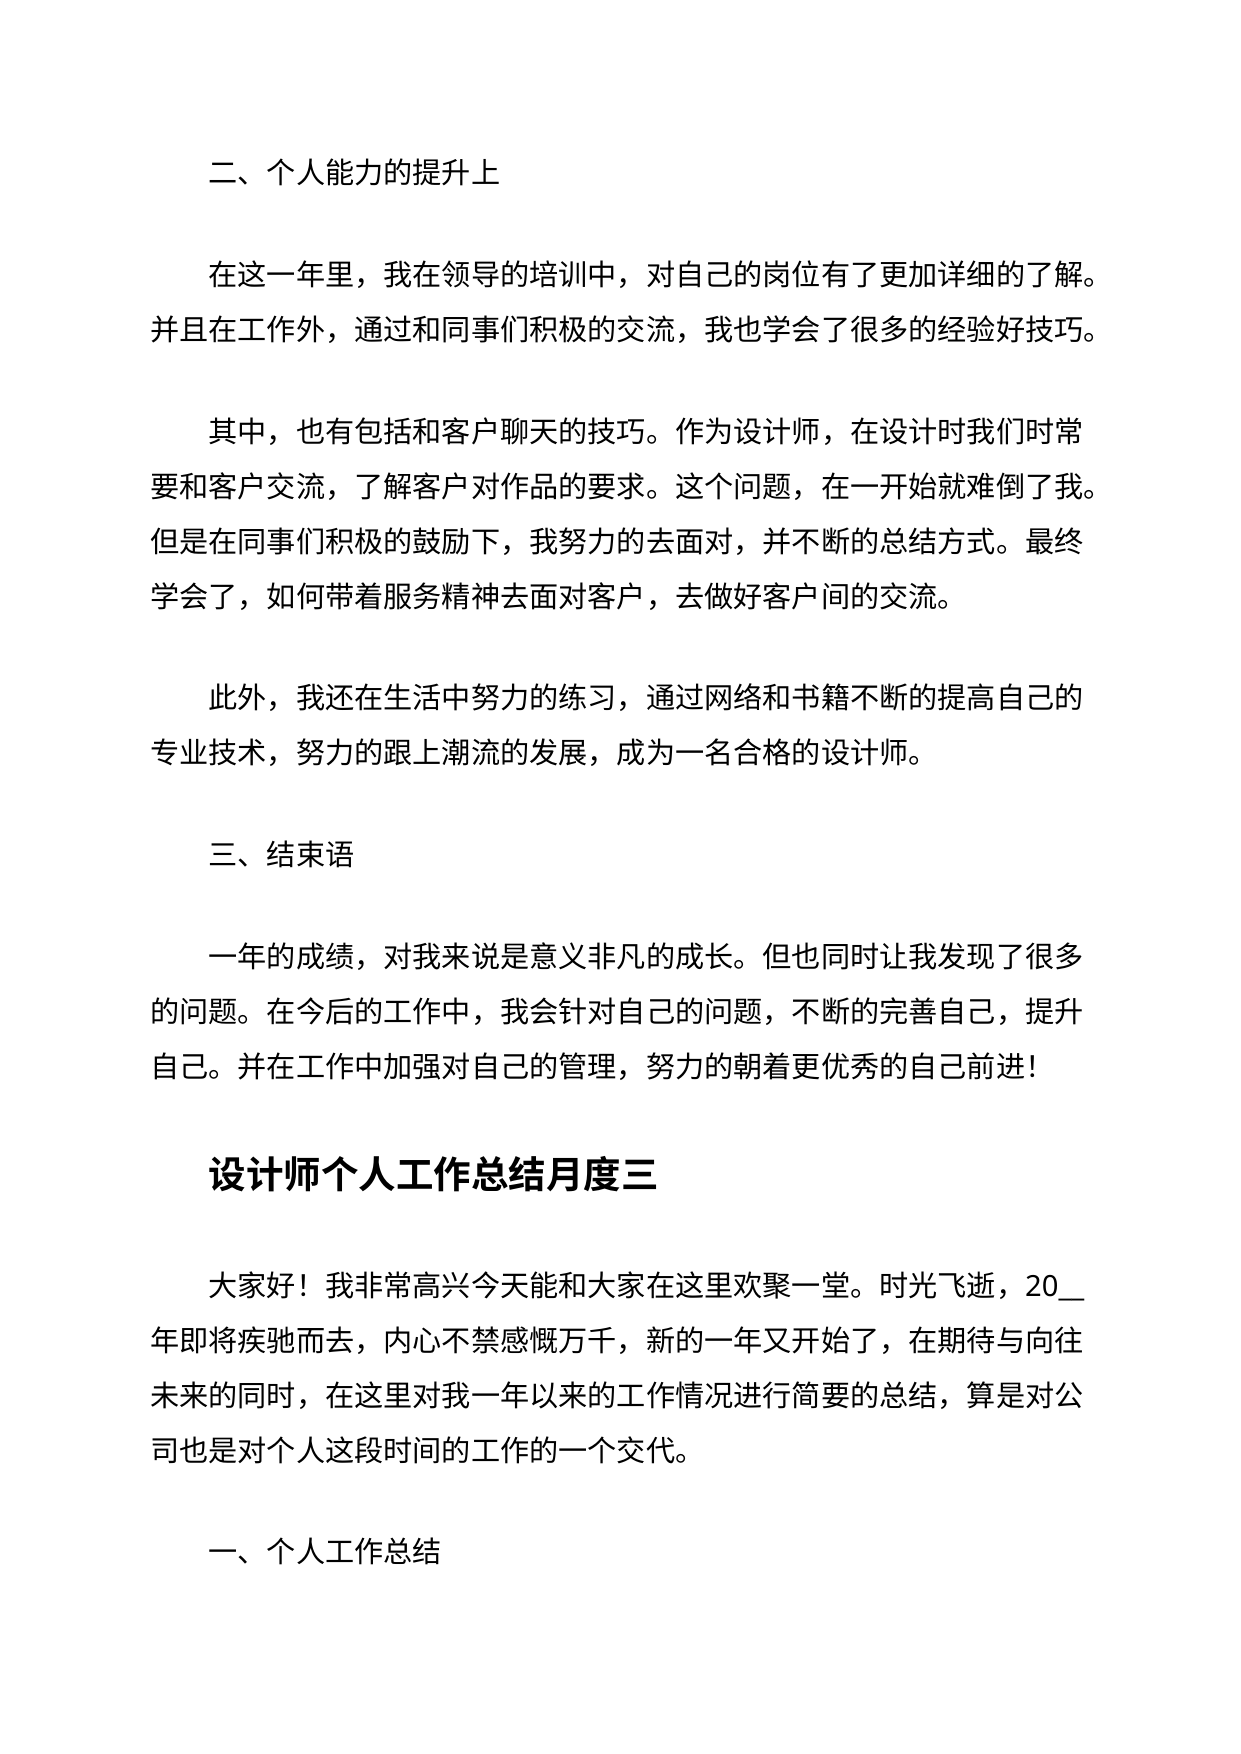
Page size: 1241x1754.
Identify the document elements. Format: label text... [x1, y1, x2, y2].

text 大家好！我非常高兴今天能和大家在这里欢聚一堂。时光飞逝，20__年即将疾驰而去，内心不禁感慨万千，新的一年又开始了，在期待与向往未来的同时，在这里对我一年以来的工作情况进行简要的总结，算是对公司也是对个人这段时间的工作的一个交代。 [150, 1262, 1090, 1469]
text 此外，我还在生活中努力的练习，通过网络和书籍不断的提高自己的专业技术，努力的跟上潮流的发展，成为一名合格的设计师。 [150, 675, 1090, 772]
text 一年的成绩，对我来说是意义非凡的成长。但也同时让我发现了很多的问题。在今后的工作中，我会针对自己的问题，不断的完善自己，提升自己。并在工作中加强对自己的管理，努力的朝着更优秀的自己前进！ [150, 933, 1090, 1085]
text 设计师个人工作总结月度三 [150, 1145, 1090, 1199]
text 三、结束语 [150, 832, 1090, 874]
text 二、个人能力的提升上 [150, 150, 1090, 192]
text 在这一年里，我在领导的培训中，对自己的岗位有了更加详细的了解。并且在工作外，通过和同事们积极的交流，我也学会了很多的经验好技巧。 [150, 252, 1090, 349]
text 其中，也有包括和客户聊天的技巧。作为设计师，在设计时我们时常要和客户交流，了解客户对作品的要求。这个问题，在一开始就难倒了我。但是在同事们积极的鼓励下，我努力的去面对，并不断的总结方式。最终学会了，如何带着服务精神去面对客户，去做好客户间的交流。 [150, 408, 1090, 615]
text 一、个人工作总结 [150, 1529, 1090, 1571]
